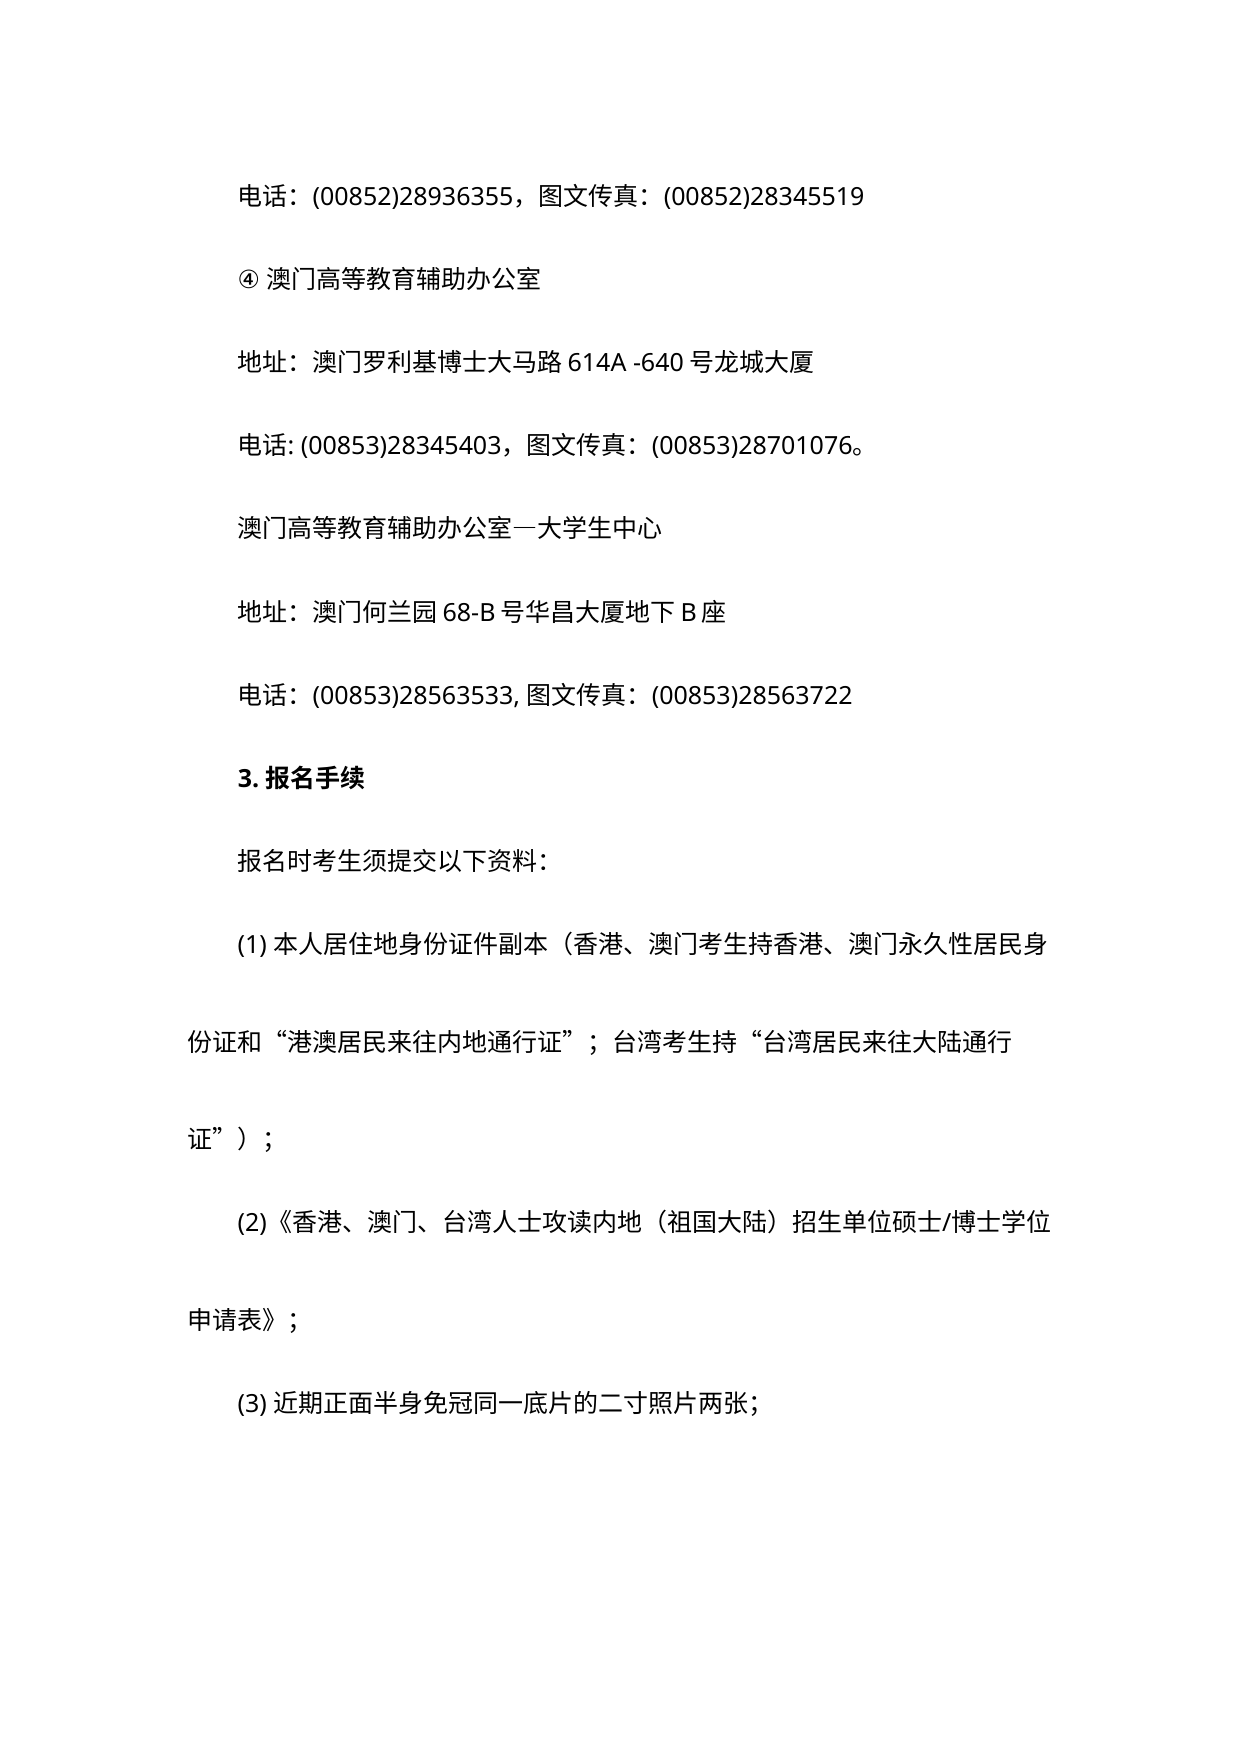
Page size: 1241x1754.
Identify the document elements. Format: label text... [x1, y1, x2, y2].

text 地址：澳门何兰园68-B号华昌大厦地下B座 [187, 578, 1053, 643]
text 地址：澳门罗利基博士大马路614A -640号龙城大厦 [187, 328, 1053, 393]
text 澳门高等教育辅助办公室—大学生中心 [187, 494, 1053, 559]
text 电话：(00853)28563533, 图文传真：(00853)28563722 [187, 661, 1053, 726]
text 电话: (00853)28345403，图文传真：(00853)28701076。 [187, 411, 1053, 476]
text 报名时考生须提交以下资料： [187, 827, 1053, 892]
text 3. 报名手续 [187, 744, 1053, 809]
text ④ 澳门高等教育辅助办公室 [187, 245, 1053, 310]
text (2)《香港、澳门、台湾人士攻读内地（祖国大陆）招生单位硕士/博士学位申请表》； [187, 1188, 1053, 1351]
text (3) 近期正面半身免冠同一底片的二寸照片两张； [187, 1369, 1053, 1434]
text 电话：(00852)28936355，图文传真：(00852)28345519 [187, 162, 1053, 227]
text (1) 本人居住地身份证件副本（香港、澳门考生持香港、澳门永久性居民身份证和“港澳居民来往内地通行证”；台湾考生持“台湾居民来往大陆通行证”）； [187, 910, 1053, 1170]
